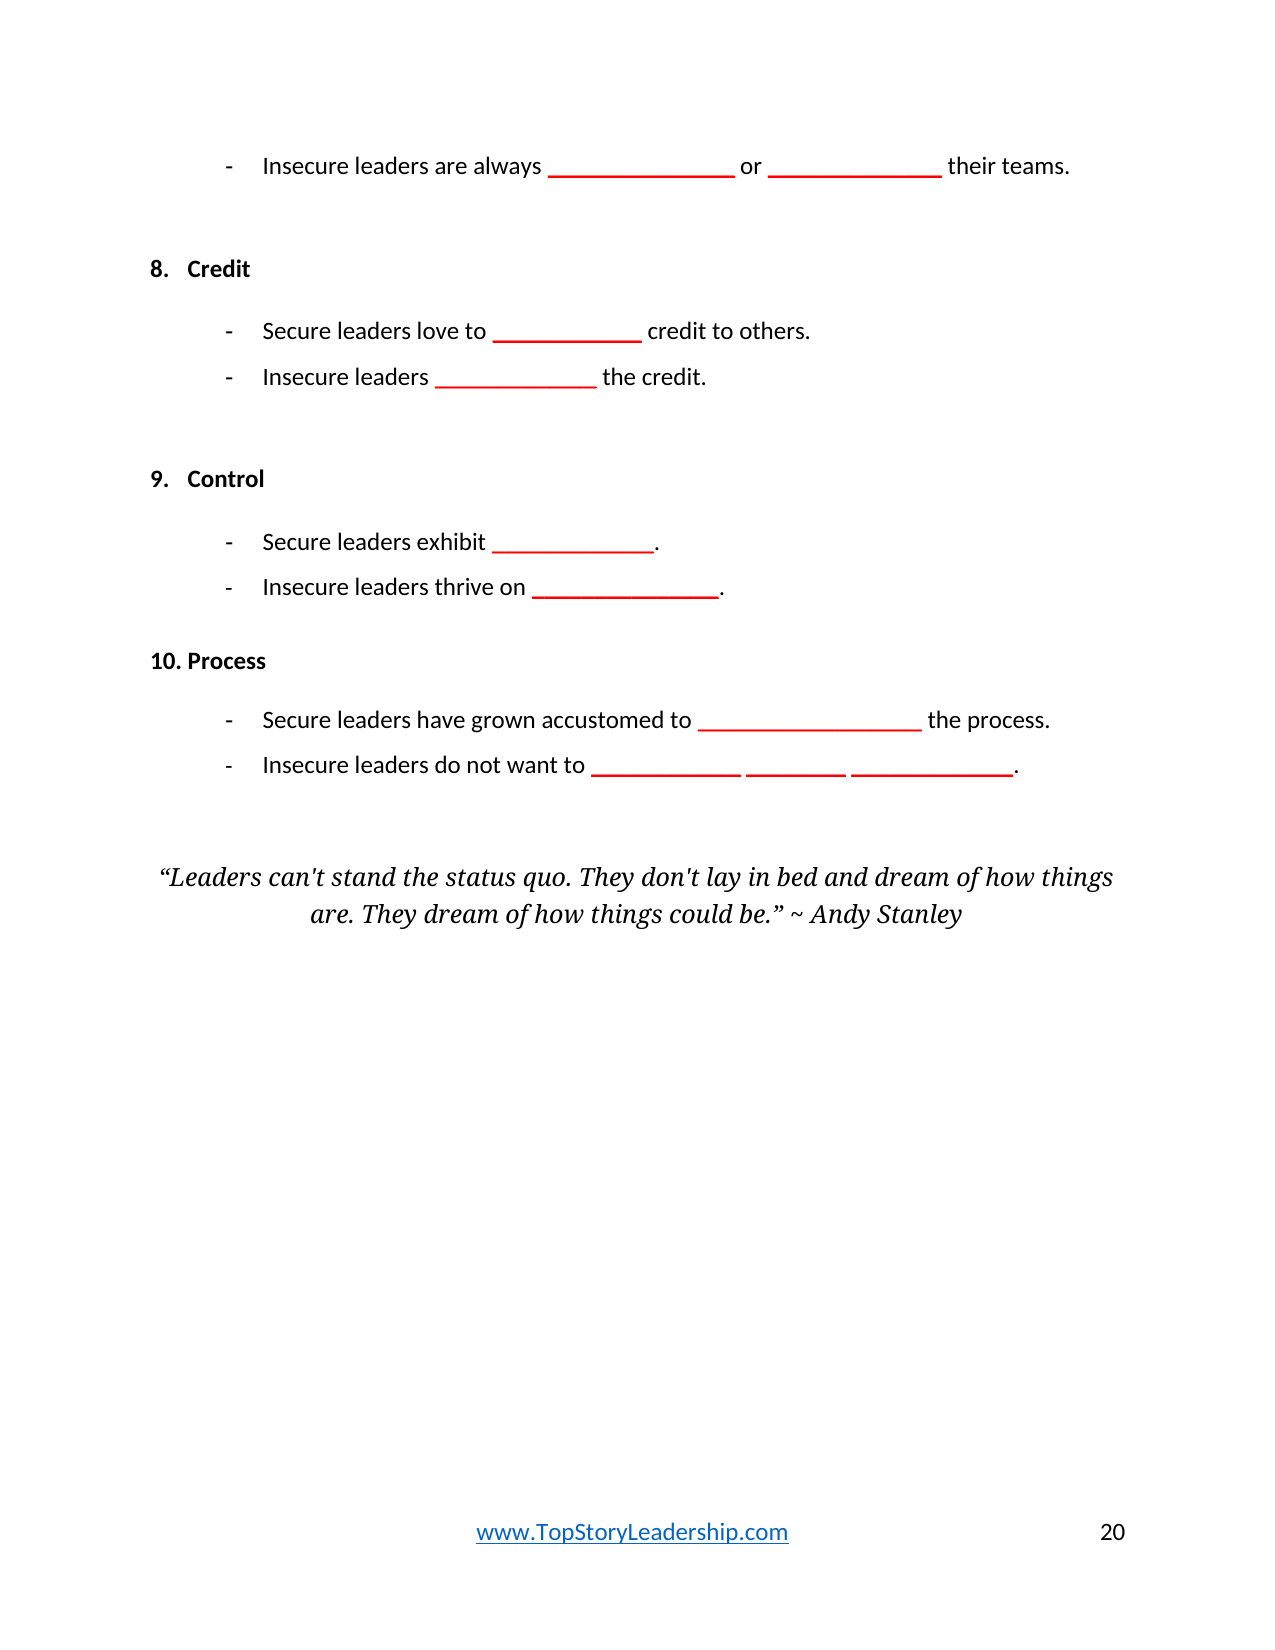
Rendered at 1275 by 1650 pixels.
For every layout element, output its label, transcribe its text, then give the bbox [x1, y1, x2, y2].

list Secure leaders love to ____________ credit to others. [225, 315, 1125, 346]
text “Leaders can't stand the status quo. They don't lay in bed and dream of how things are. They dream of how things could be.” ~ Andy Stanley [150, 860, 1125, 931]
list Process [150, 645, 1125, 676]
list Credit [150, 253, 1125, 283]
list Insecure leaders _____________ the credit. [225, 361, 1125, 391]
list Secure leaders exhibit _____________. [225, 526, 1125, 556]
list Control [150, 464, 1125, 494]
list Insecure leaders thrive on _______________. [225, 571, 1125, 602]
list Insecure leaders do not want to ____________ ________ _____________. [225, 749, 1125, 780]
list Secure leaders have grown accustomed to __________________ the process. [225, 704, 1125, 734]
list Insecure leaders are always _______________ or ______________ their teams. [225, 150, 1125, 181]
